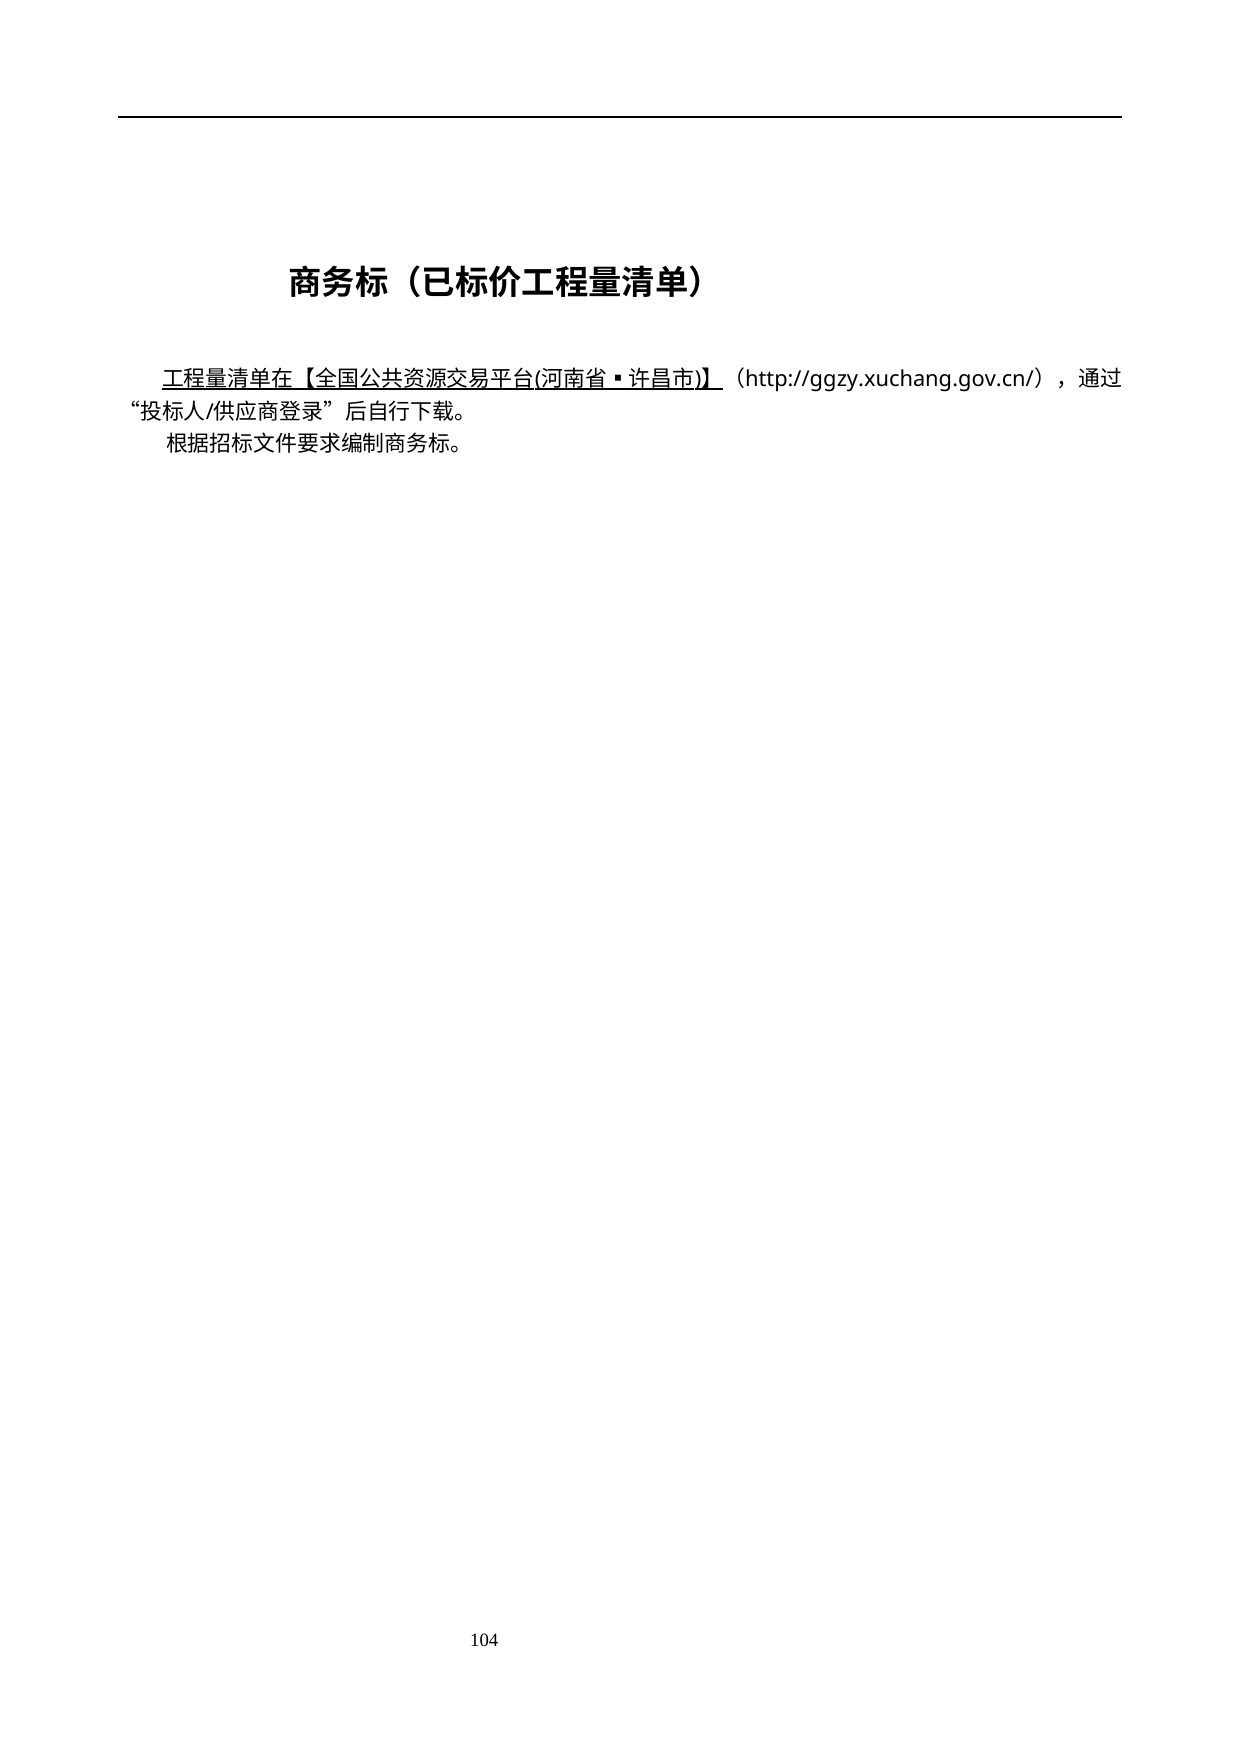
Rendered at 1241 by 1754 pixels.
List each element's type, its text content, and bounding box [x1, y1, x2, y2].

text 工程量清单在【全国公共资源交易平台(河南省▪许昌市)】（http://ggzy.xuchang.gov.cn/），通过“投标人/供应商登录”后自行下载。 [118, 361, 1122, 426]
text 根据招标文件要求编制商务标。 [118, 426, 1122, 458]
text 商务标（已标价工程量清单） [239, 248, 1122, 313]
